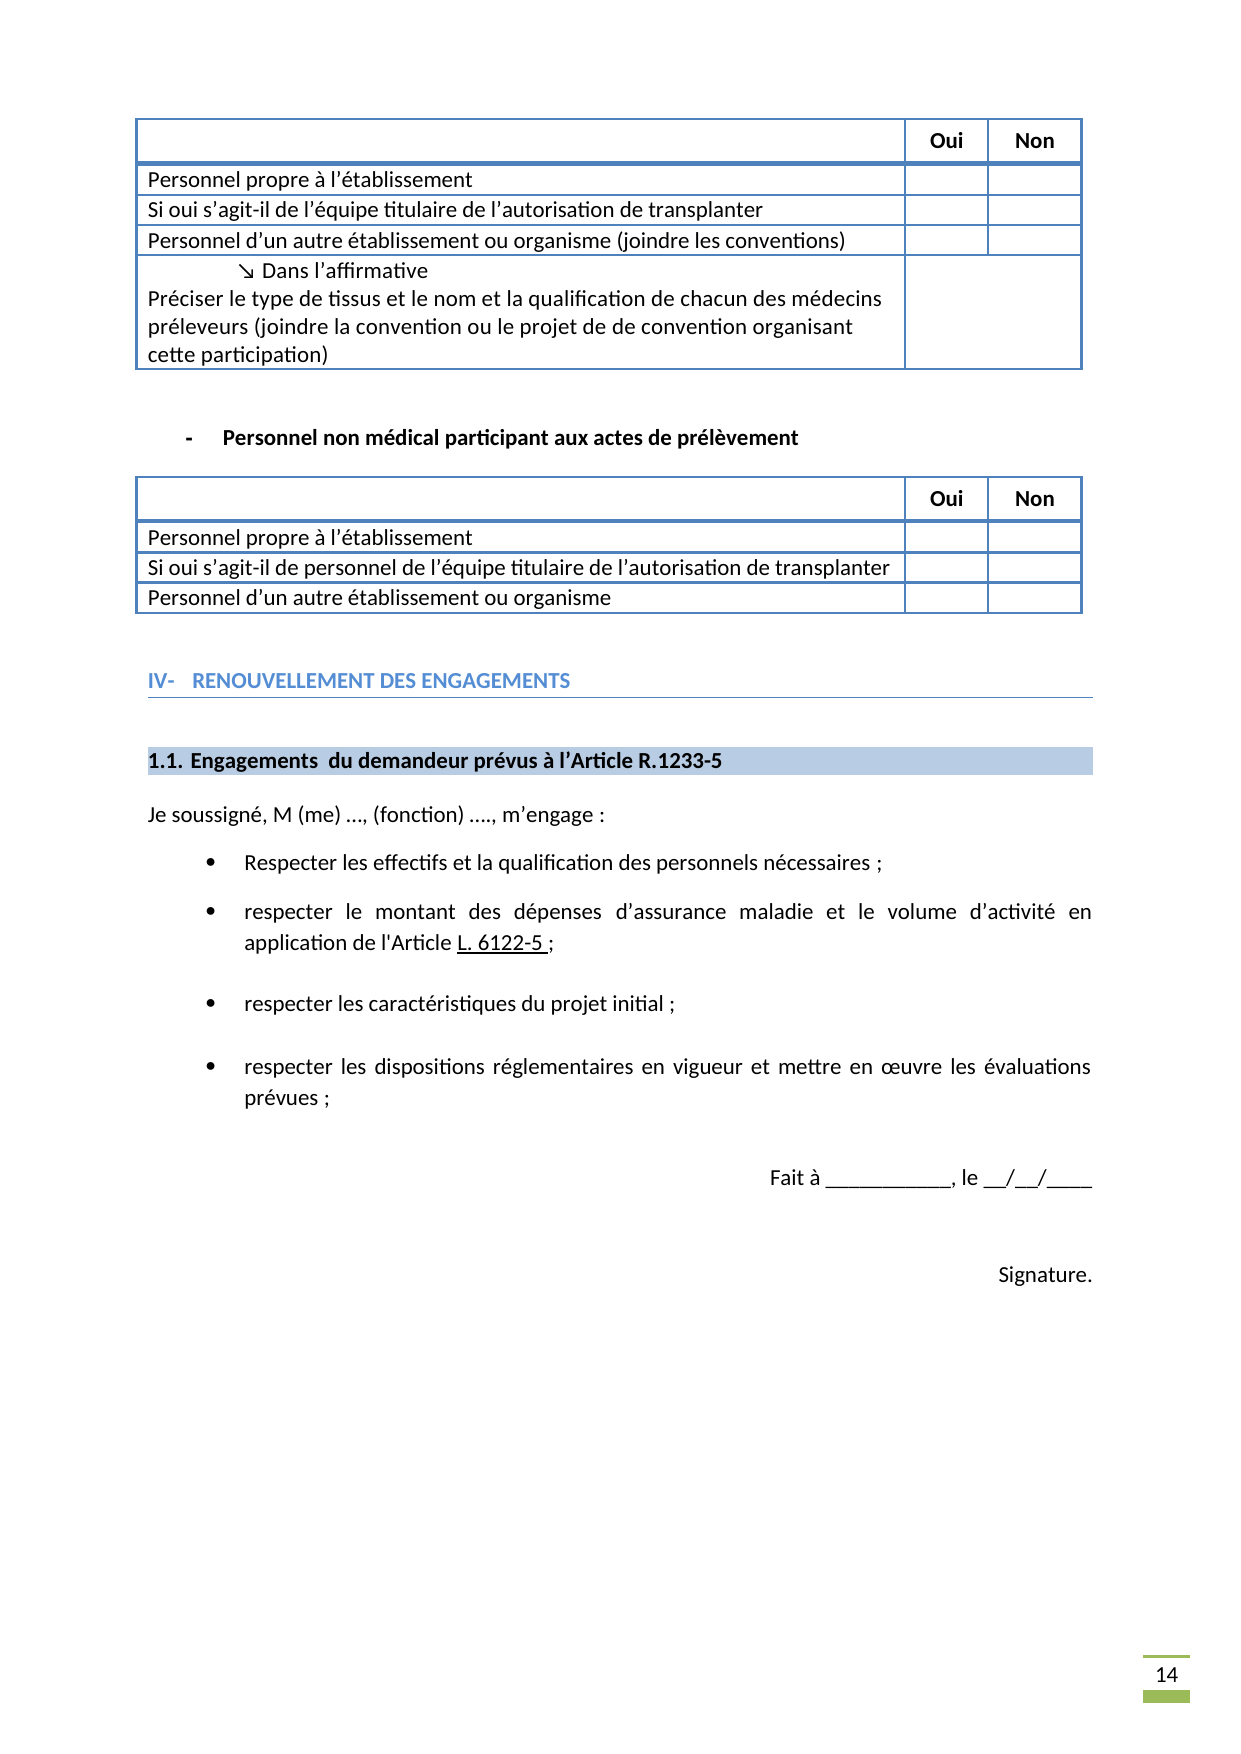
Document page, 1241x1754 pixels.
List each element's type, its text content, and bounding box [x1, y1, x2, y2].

table_cell Personnel d’un autre établissement ou organisme [138, 584, 904, 612]
table_cell [989, 584, 1080, 612]
text Signature. [185, 1261, 1093, 1288]
table_cell [906, 554, 987, 581]
list respecter les caractéristiques du projet initial ; [207, 989, 1093, 1018]
table_cell Personnel propre à l’établissement [138, 523, 904, 551]
table_header Oui [906, 478, 987, 519]
list respecter le montant des dépenses d’assurance maladie et le volume d’activité en application de l'Article L. 6122-5 ; [207, 897, 1093, 956]
list Respecter les effectifs et la qualification des personnels nécessaires ; [207, 848, 1093, 877]
table_cell Personnel d’un autre établissement ou organisme (joindre les conventions) [138, 226, 904, 254]
table_header Non [989, 478, 1080, 519]
list Engagements du demandeur prévus à l’Article R.1233-5 [148, 747, 1093, 775]
table_cell Si oui s’agit-il de personnel de l’équipe titulaire de l’autorisation de transplanter [138, 554, 904, 581]
table_cell [989, 523, 1080, 551]
table_cell [989, 196, 1080, 224]
text Fait à ___________, le __/__/____ [185, 1163, 1093, 1191]
table_cell [989, 554, 1080, 581]
table_cell [906, 226, 987, 254]
list RENOUVELLEMENT DES ENGAGEMENTS [148, 667, 1093, 697]
table_cell [906, 523, 987, 551]
table_header Oui [906, 120, 987, 161]
table_cell [906, 166, 987, 193]
list respecter les dispositions réglementaires en vigueur et mettre en œuvre les évaluations prévues ; [207, 1052, 1093, 1111]
table_header [138, 478, 904, 519]
table_cell [906, 584, 987, 612]
table_cell [906, 196, 987, 224]
table_header Non [989, 120, 1080, 161]
table_cell Personnel propre à l’établissement [138, 166, 904, 193]
table_cell [989, 166, 1080, 193]
table_cell [989, 226, 1080, 254]
list Personnel non médical participant aux actes de prélèvement [185, 423, 1093, 451]
table_cell ↘ Dans l’affirmative Préciser le type de tissus et le nom et la qualification de chacun des médecins préleveurs (joindre la convention ou le projet de de convention organisant cette participation) [138, 256, 904, 368]
text Je soussigné, M (me) …, (fonction) …., m’engage : [148, 800, 1093, 828]
table_cell Si oui s’agit-il de l’équipe titulaire de l’autorisation de transplanter [138, 196, 904, 224]
table_header [138, 120, 904, 161]
table_cell [906, 256, 1080, 368]
